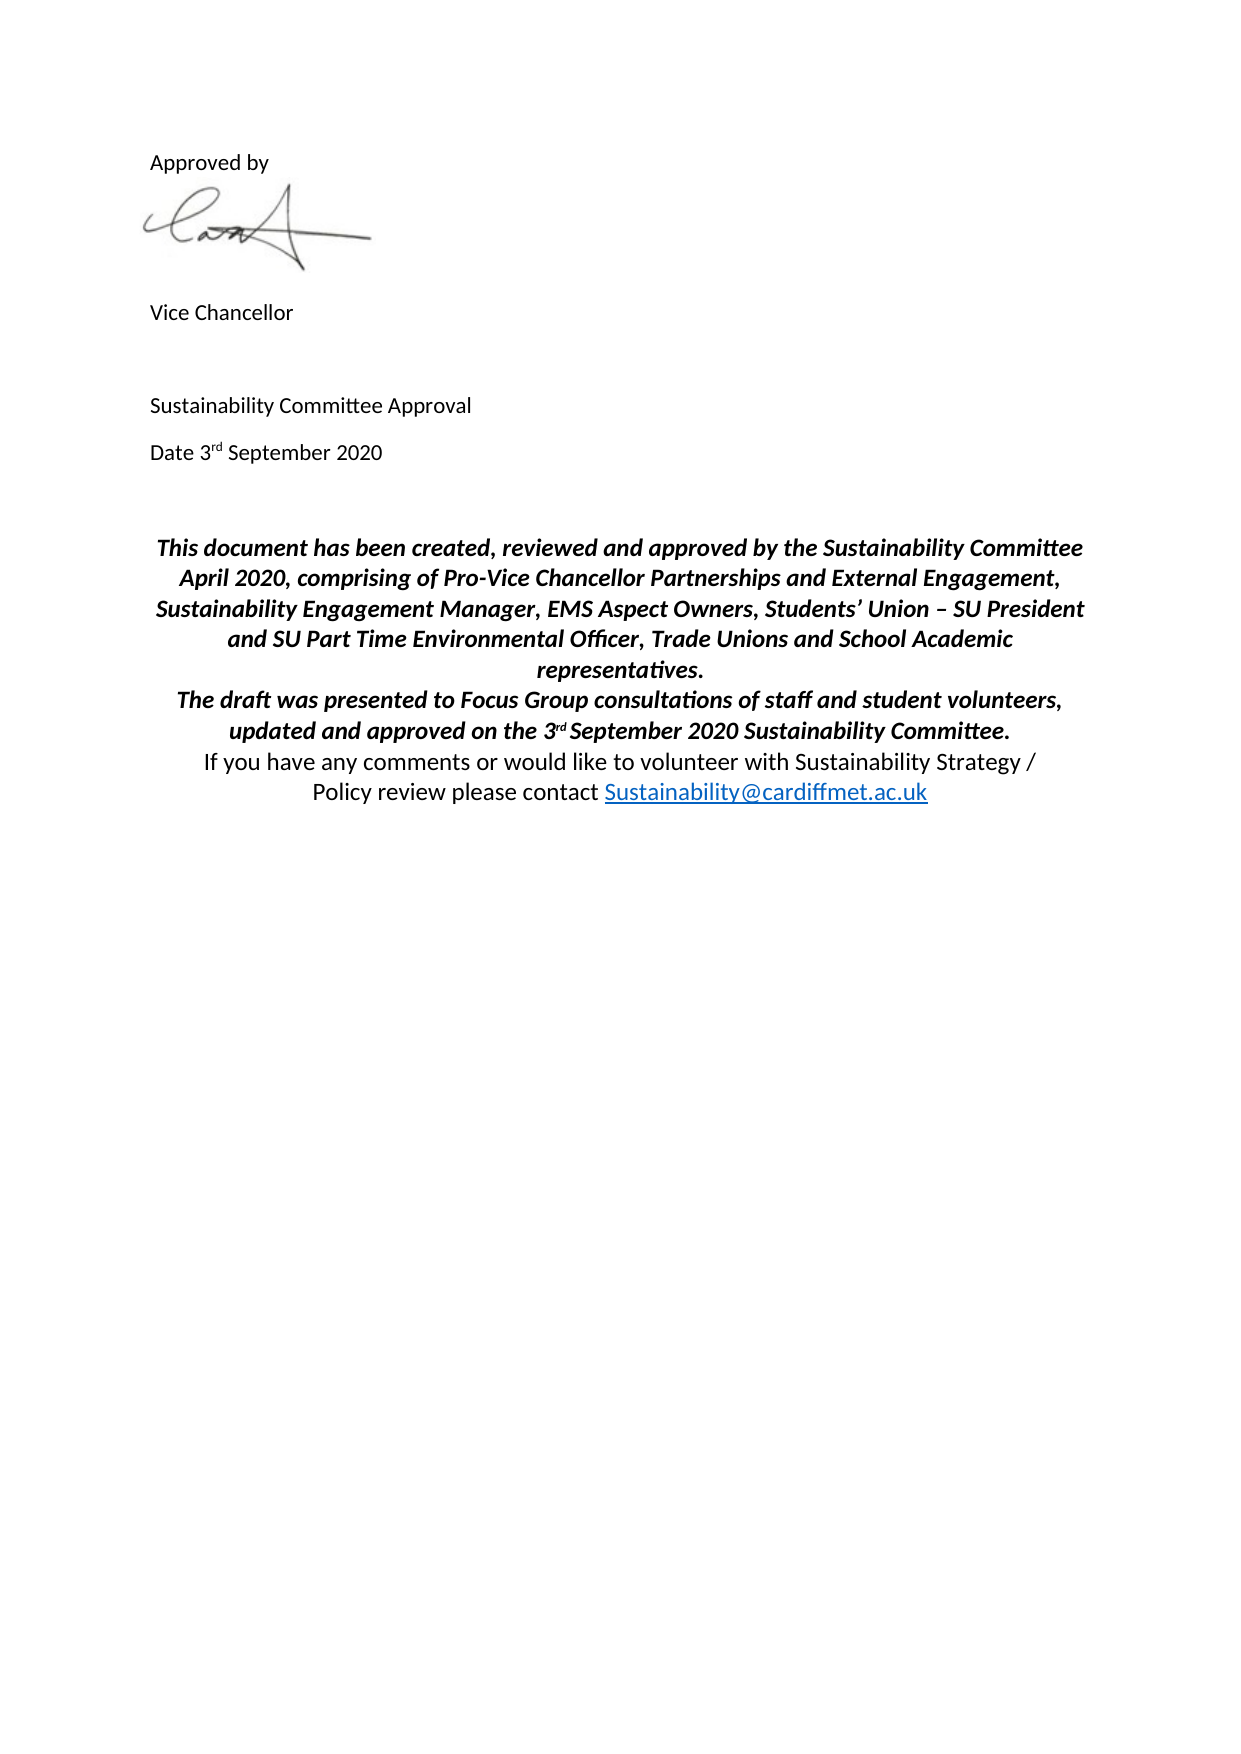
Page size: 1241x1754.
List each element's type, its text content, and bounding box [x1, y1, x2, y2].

picture [139, 177, 376, 273]
text The draft was presented to Focus Group consultations of staff and student volunteers, updated and approved on the 3rd September 2020 Sustainability Committee. [171, 685, 1068, 746]
text Sustainability Committee Approval Date 3rd September 2020 [150, 392, 475, 467]
text If you have any comments or would like to volunteer with Sustainability Strategy / Policy review please contact Sustainability@cardiffmet.ac.uk [171, 746, 1068, 807]
text Approved by [150, 148, 1101, 176]
text Vice Chancellor [150, 298, 1101, 326]
text This document has been created, reviewed and approved by the Sustainability Committee April 2020, comprising of Pro-Vice Chancellor Partnerships and External Engagement, Sustainability Engagement Manager, EMS Aspect Owners, Students’ Union – SU President and SU Part Time Environmental Officer, Trade Unions and School Academic representatives. [155, 532, 1085, 685]
